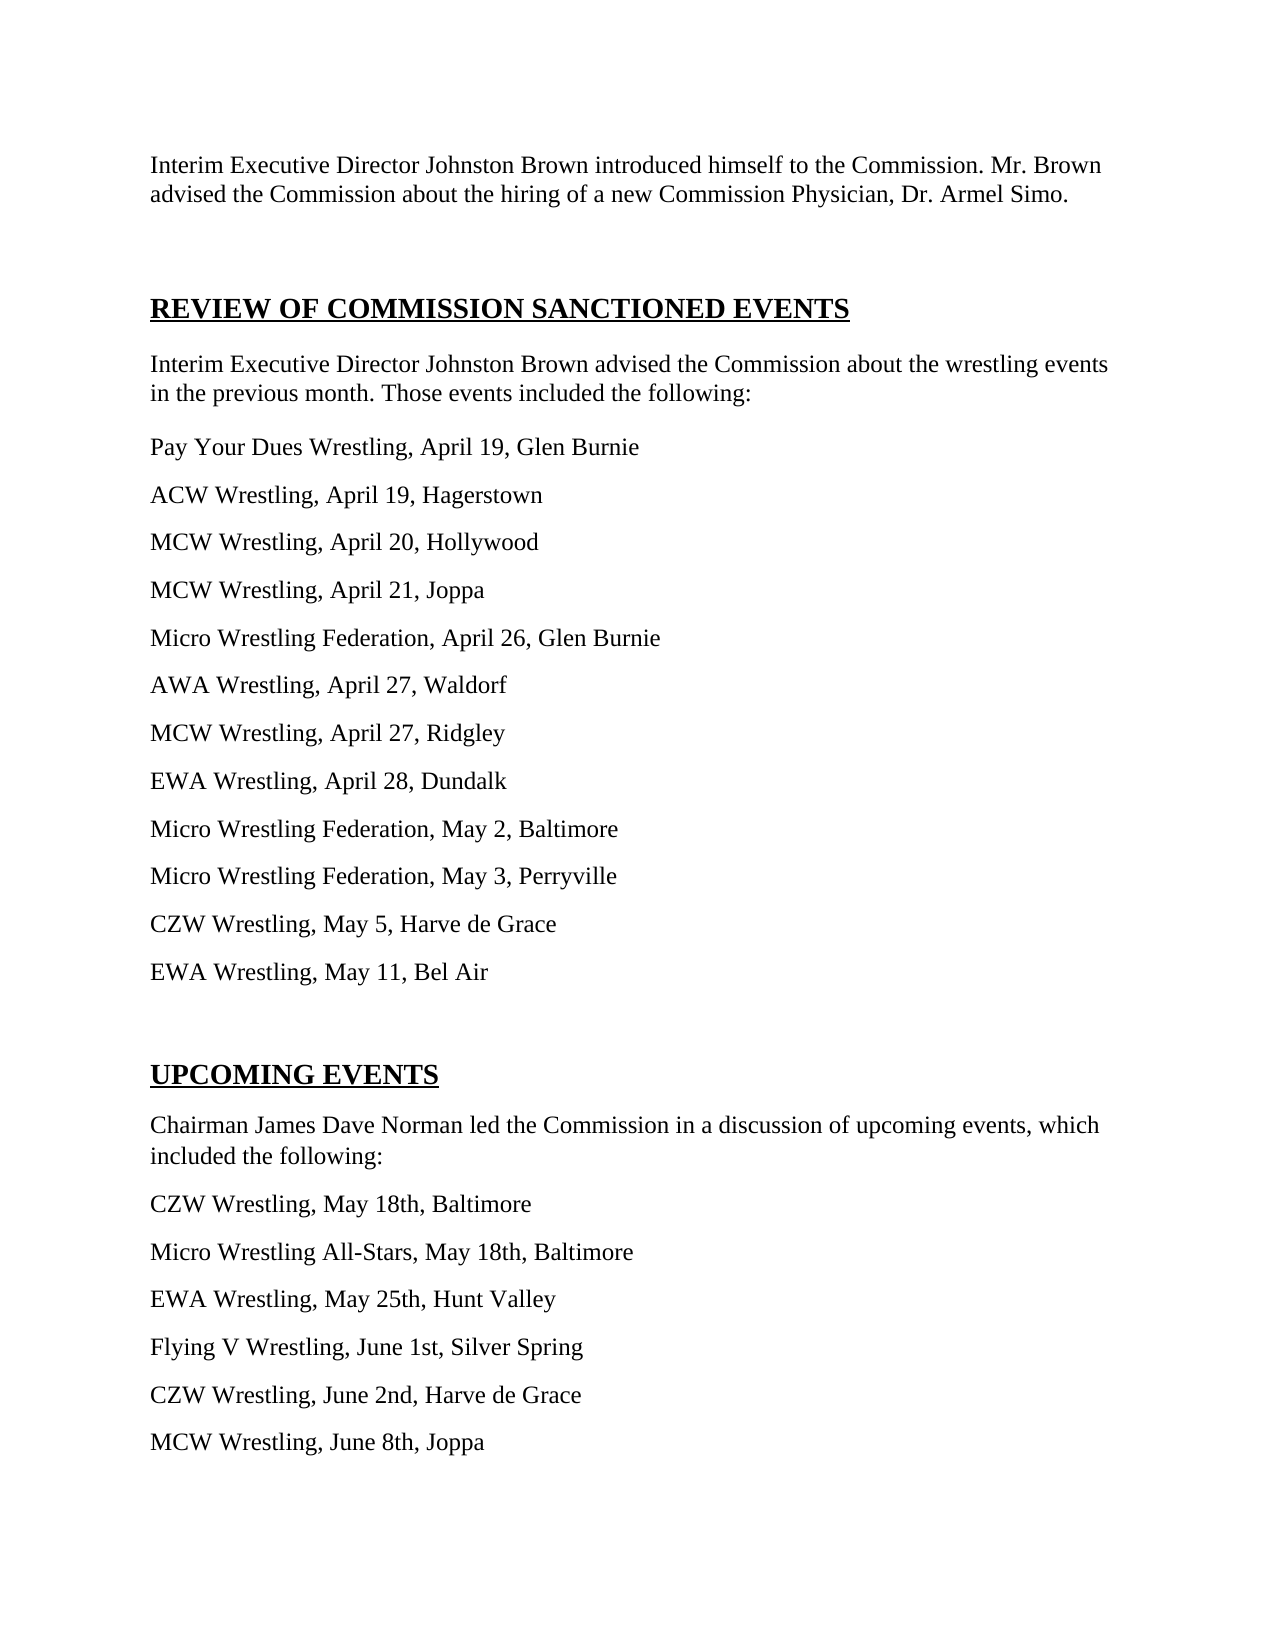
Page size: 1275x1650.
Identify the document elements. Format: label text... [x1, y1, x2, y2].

text Micro Wrestling Federation, April 26, Glen Burnie [150, 623, 1125, 652]
text CZW Wrestling, June 2nd, Harve de Grace [150, 1380, 1125, 1408]
text Micro Wrestling All-Stars, May 18th, Baltimore [150, 1237, 1125, 1265]
text CZW Wrestling, May 5, Harve de Grace [150, 909, 1125, 938]
text Chairman James Dave Norman led the Commission in a discussion of upcoming events, which included the following: [150, 1110, 1125, 1170]
text ACW Wrestling, April 19, Hagerstown [150, 480, 1125, 508]
text UPCOMING EVENTS [150, 1057, 1125, 1091]
text MCW Wrestling, April 27, Ridgley [150, 718, 1125, 747]
text MCW Wrestling, April 21, Joppa [150, 575, 1125, 604]
text Interim Executive Director Johnston Brown advised the Commission about the wrestling events in the previous month. Those events included the following: [150, 349, 1125, 407]
text REVIEW OF COMMISSION SANCTIONED EVENTS [150, 291, 1125, 324]
text Pay Your Dues Wrestling, April 19, Glen Burnie [150, 432, 1125, 461]
text EWA Wrestling, May 11, Bel Air [150, 957, 1125, 986]
text EWA Wrestling, May 25th, Hunt Valley [150, 1284, 1125, 1313]
text EWA Wrestling, April 28, Dundalk [150, 766, 1125, 795]
text Interim Executive Director Johnston Brown introduced himself to the Commission. Mr. Brown advised the Commission about the hiring of a new Commission Physician, Dr. Armel Simo. [150, 150, 1125, 207]
text MCW Wrestling, April 20, Hollywood [150, 527, 1125, 556]
text AWA Wrestling, April 27, Waldorf [150, 671, 1125, 699]
text CZW Wrestling, May 18th, Baltimore [150, 1189, 1125, 1218]
text Flying V Wrestling, June 1st, Silver Spring [150, 1332, 1125, 1361]
text Micro Wrestling Federation, May 3, Perryville [150, 861, 1125, 890]
text Micro Wrestling Federation, May 2, Baltimore [150, 814, 1125, 842]
text MCW Wrestling, June 8th, Joppa [150, 1427, 1125, 1456]
